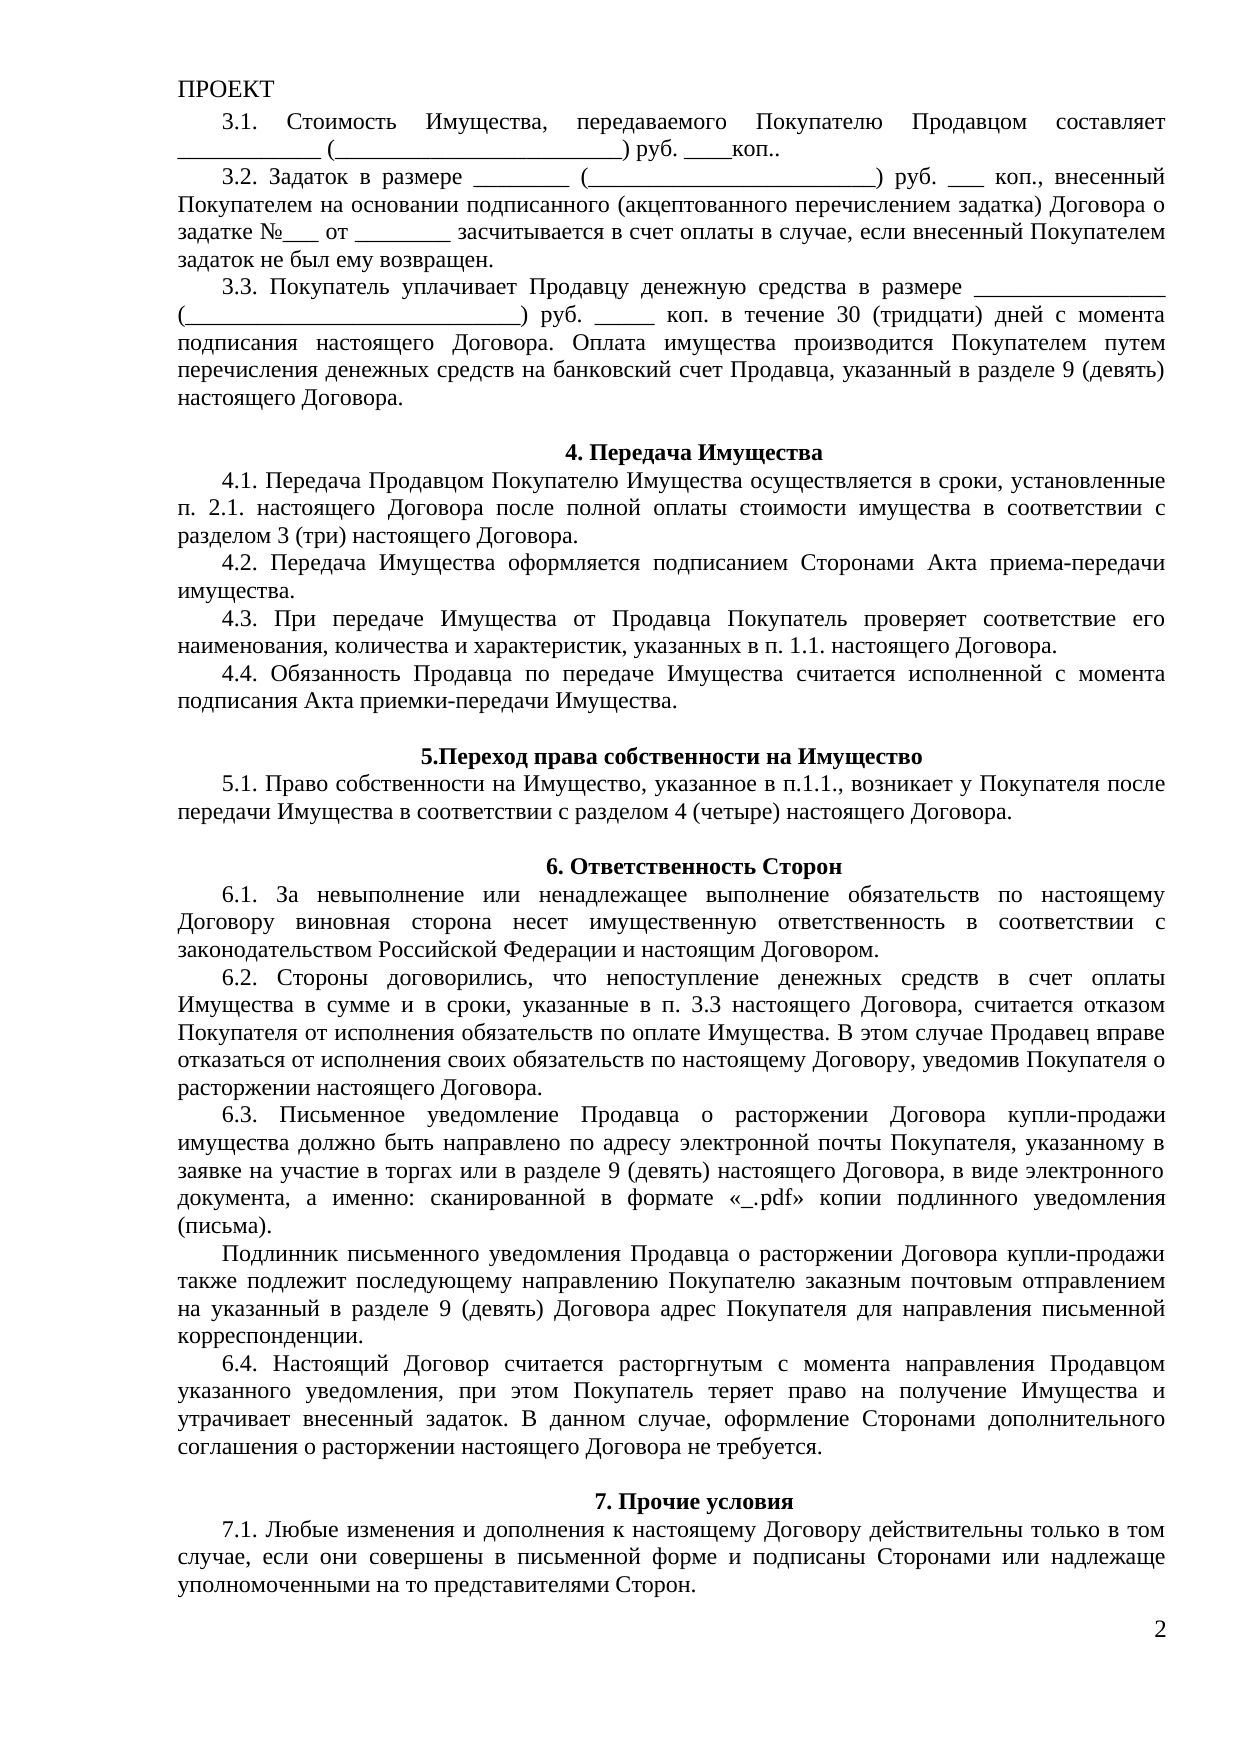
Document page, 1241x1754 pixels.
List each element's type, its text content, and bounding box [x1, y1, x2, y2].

text 7.1. Любые изменения и дополнения к настоящему Договору действительны только в том случае, если они совершены в письменной форме и подписаны Сторонами или надлежаще уполномоченными на то представителями Сторон. [177, 1514, 1167, 1597]
text 4.4. Обязанность Продавца по передаче Имущества считается исполненной с момента подписания Акта приемки-передачи Имущества. [177, 659, 1167, 714]
text 4.1. Передача Продавцом Покупателю Имущества осуществляется в сроки, установленные п. 2.1. настоящего Договора после полной оплаты стоимости имущества в соответствии с разделом 3 (три) настоящего Договора. [177, 466, 1167, 548]
text 6.4. Настоящий Договор считается расторгнутым с момента направления Продавцом указанного уведомления, при этом Покупатель теряет право на получение Имущества и утрачивает внесенный задаток. В данном случае, оформление Сторонами дополнительного соглашения о расторжении настоящего Договора не требуется. [177, 1349, 1167, 1459]
text 6.1. За невыполнение или ненадлежащее выполнение обязательств по настоящему Договору виновная сторона несет имущественную ответственность в соответствии с законодательством Российской Федерации и настоящим Договором. [177, 880, 1167, 962]
text 7. Прочие условия [177, 1487, 1167, 1514]
text 4.3. При передаче Имущества от Продавца Покупатель проверяет соответствие его наименования, количества и характеристик, указанных в п. 1.1. настоящего Договора. [177, 604, 1167, 659]
text 6. Ответственность Сторон [177, 852, 1167, 880]
text 4.2. Передача Имущества оформляется подписанием Сторонами Акта приема-передачи имущества. [177, 548, 1167, 604]
text 5.Переход права собственности на Имущество [177, 742, 1167, 769]
text 3.1. Стоимость Имущества, передаваемого Покупателю Продавцом составляет ____________ (________________________) руб. ____коп.. [177, 107, 1167, 162]
text 6.3. Письменное уведомление Продавца о расторжении Договора купли-продажи имущества должно быть направлено по адресу электронной почты Покупателя, указанному в заявке на участие в торгах или в разделе 9 (девять) настоящего Договора, в виде электронного документа, а именно: сканированной в формате «_.pdf» копии подлинного уведомления (письма). [177, 1101, 1167, 1238]
text 5.1. Право собственности на Имущество, указанное в п.1.1., возникает у Покупателя после передачи Имущества в соответствии с разделом 4 (четыре) настоящего Договора. [177, 769, 1167, 824]
text 3.2. Задаток в размере ________ (________________________) руб. ___ коп., внесенный Покупателем на основании подписанного (акцептованного перечислением задатка) Договора о задатке №___ от ________ засчитывается в счет оплаты в случае, если внесенный Покупателем задаток не был ему возвращен. [177, 162, 1167, 272]
text Подлинник письменного уведомления Продавца о расторжении Договора купли-продажи также подлежит последующему направлению Покупателю заказным почтовым отправлением на указанный в разделе 9 (девять) Договора адрес Покупателя для направления письменной корреспонденции. [177, 1238, 1167, 1349]
text 3.3. Покупатель уплачивает Продавцу денежную средства в размере ________________ (____________________________) руб. _____ коп. в течение 30 (тридцати) дней с момента подписания настоящего Договора. Оплата имущества производится Покупателем путем перечисления денежных средств на банковский счет Продавца, указанный в разделе 9 (девять) настоящего Договора. [177, 272, 1167, 410]
text 4. Передача Имущества [177, 438, 1167, 466]
text 6.2. Стороны договорились, что непоступление денежных средств в счет оплаты Имущества в сумме и в сроки, указанные в п. 3.3 настоящего Договора, считается отказом Покупателя от исполнения обязательств по оплате Имущества. В этом случае Продавец вправе отказаться от исполнения своих обязательств по настоящему Договору, уведомив Покупателя о расторжении настоящего Договора. [177, 962, 1167, 1101]
